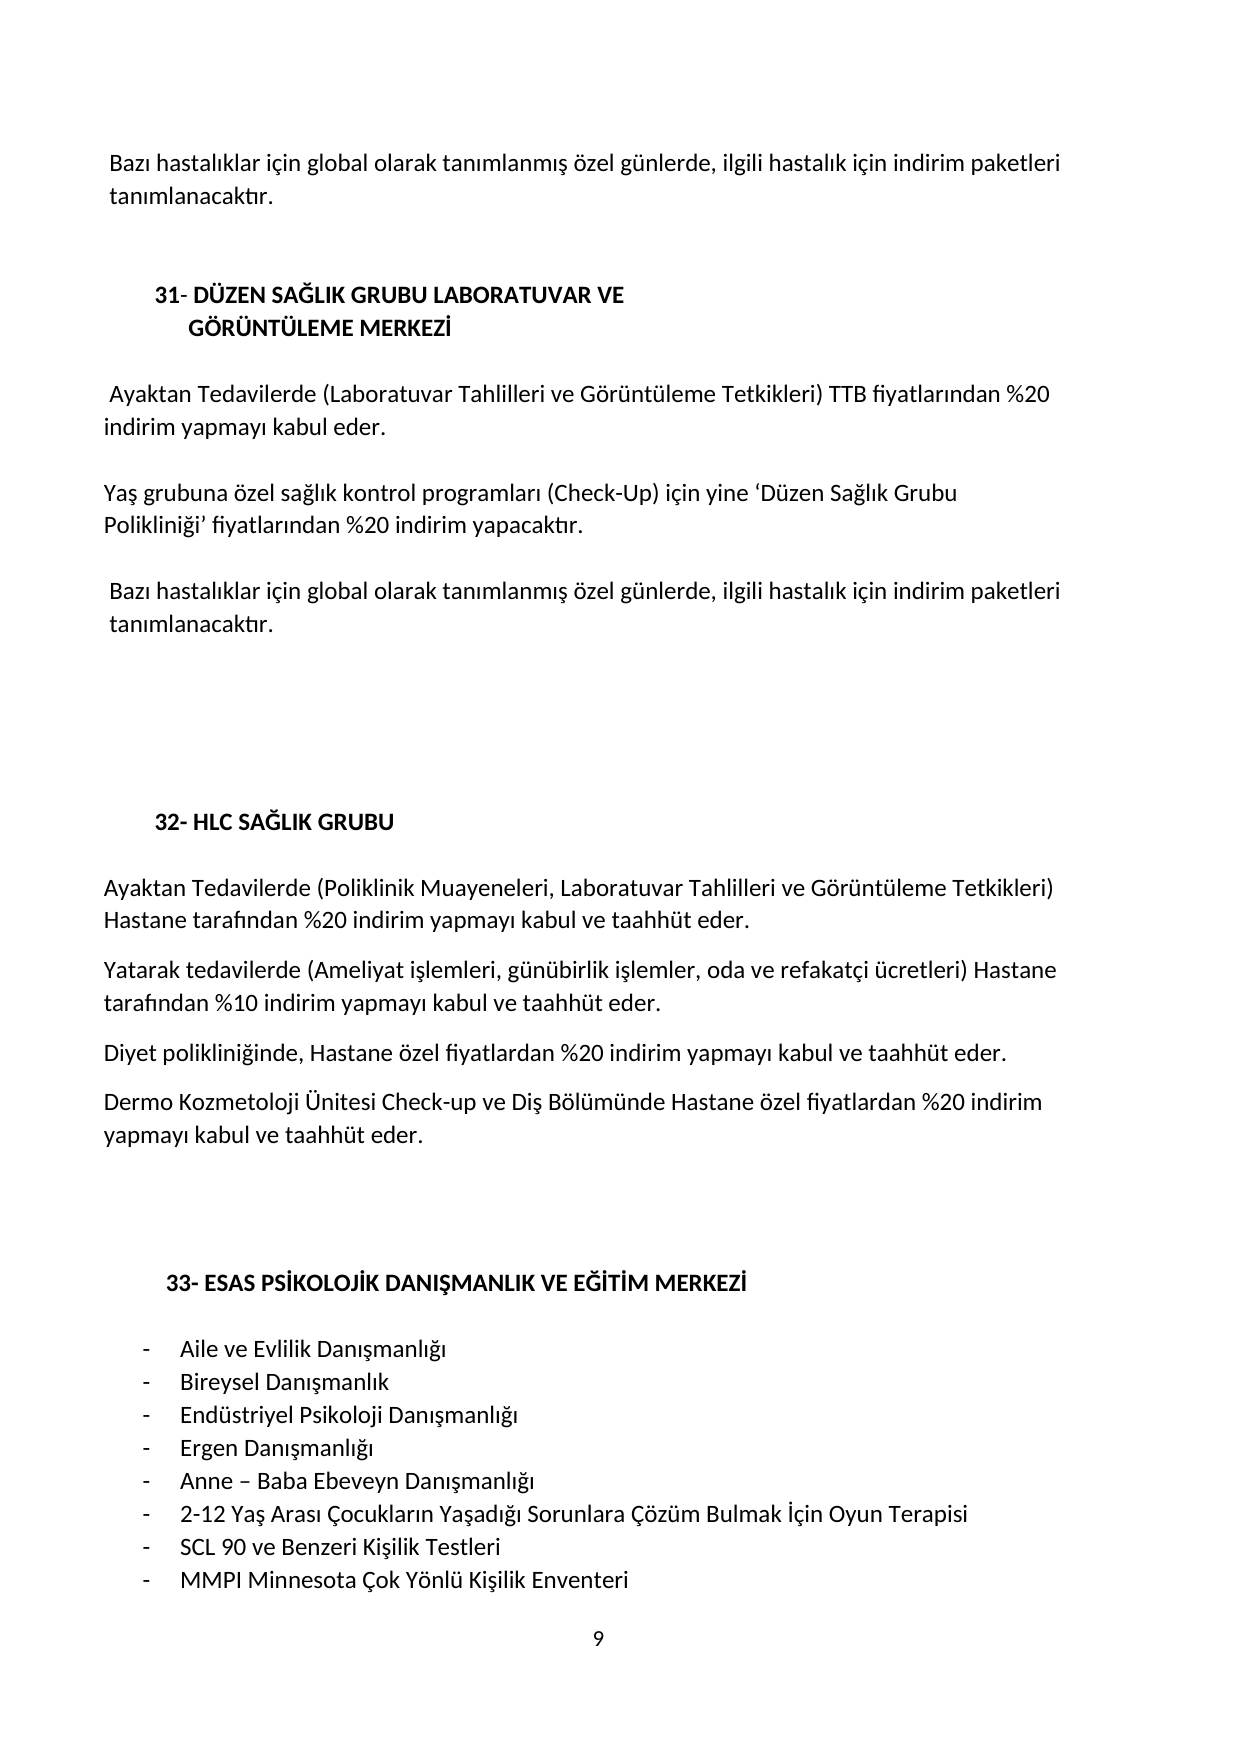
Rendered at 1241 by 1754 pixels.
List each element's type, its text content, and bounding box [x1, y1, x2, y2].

list Ergen Danışmanlığı [142, 1432, 1093, 1463]
text tanımlanacaktır. [103, 608, 1093, 639]
text 31- DÜZEN SAĞLIK GRUBU LABORATUVAR VE [103, 279, 1093, 310]
text Ayaktan Tedavilerde (Laboratuvar Tahlilleri ve Görüntüleme Tetkikleri) TTB fiyatlarından %20 indirim yapmayı kabul eder. [103, 378, 1093, 441]
text Yatarak tedavilerde (Ameliyat işlemleri, günübirlik işlemler, oda ve refakatçi ücretleri) Hastane tarafından %10 indirim yapmayı kabul ve taahhüt eder. [103, 954, 1093, 1018]
text tanımlanacaktır. [103, 181, 1093, 211]
list Aile ve Evlilik Danışmanlığı [142, 1333, 1093, 1364]
text Bazı hastalıklar için global olarak tanımlanmış özel günlerde, ilgili hastalık için indirim paketleri [103, 148, 1093, 178]
text Dermo Kozmetoloji Ünitesi Check-up ve Diş Bölümünde Hastane özel fiyatlardan %20 indirim yapmayı kabul ve taahhüt eder. [103, 1086, 1093, 1150]
text Ayaktan Tedavilerde (Poliklinik Muayeneleri, Laboratuvar Tahlilleri ve Görüntüleme Tetkikleri) Hastane tarafından %20 indirim yapmayı kabul ve taahhüt eder. [103, 872, 1093, 935]
text 33- ESAS PSİKOLOJİK DANIŞMANLIK VE EĞİTİM MERKEZİ [103, 1268, 1093, 1298]
list SCL 90 ve Benzeri Kişilik Testleri [142, 1531, 1093, 1561]
list Bireysel Danışmanlık [142, 1366, 1093, 1397]
text 32- HLC SAĞLIK GRUBU [103, 806, 1093, 836]
list 2-12 Yaş Arası Çocukların Yaşadığı Sorunlara Çözüm Bulmak İçin Oyun Terapisi [142, 1498, 1093, 1528]
list Anne – Baba Ebeveyn Danışmanlığı [142, 1465, 1093, 1496]
text Yaş grubuna özel sağlık kontrol programları (Check-Up) için yine ‘Düzen Sağlık Grubu Polikliniği’ fiyatlarından %20 indirim yapacaktır. [103, 477, 1093, 540]
text Bazı hastalıklar için global olarak tanımlanmış özel günlerde, ilgili hastalık için indirim paketleri [103, 576, 1093, 606]
text GÖRÜNTÜLEME MERKEZİ [103, 312, 1093, 343]
text Diyet polikliniğinde, Hastane özel fiyatlardan %20 indirim yapmayı kabul ve taahhüt eder. [103, 1037, 1093, 1067]
list MMPI Minnesota Çok Yönlü Kişilik Enventeri [142, 1564, 1093, 1594]
list Endüstriyel Psikoloji Danışmanlığı [142, 1399, 1093, 1430]
